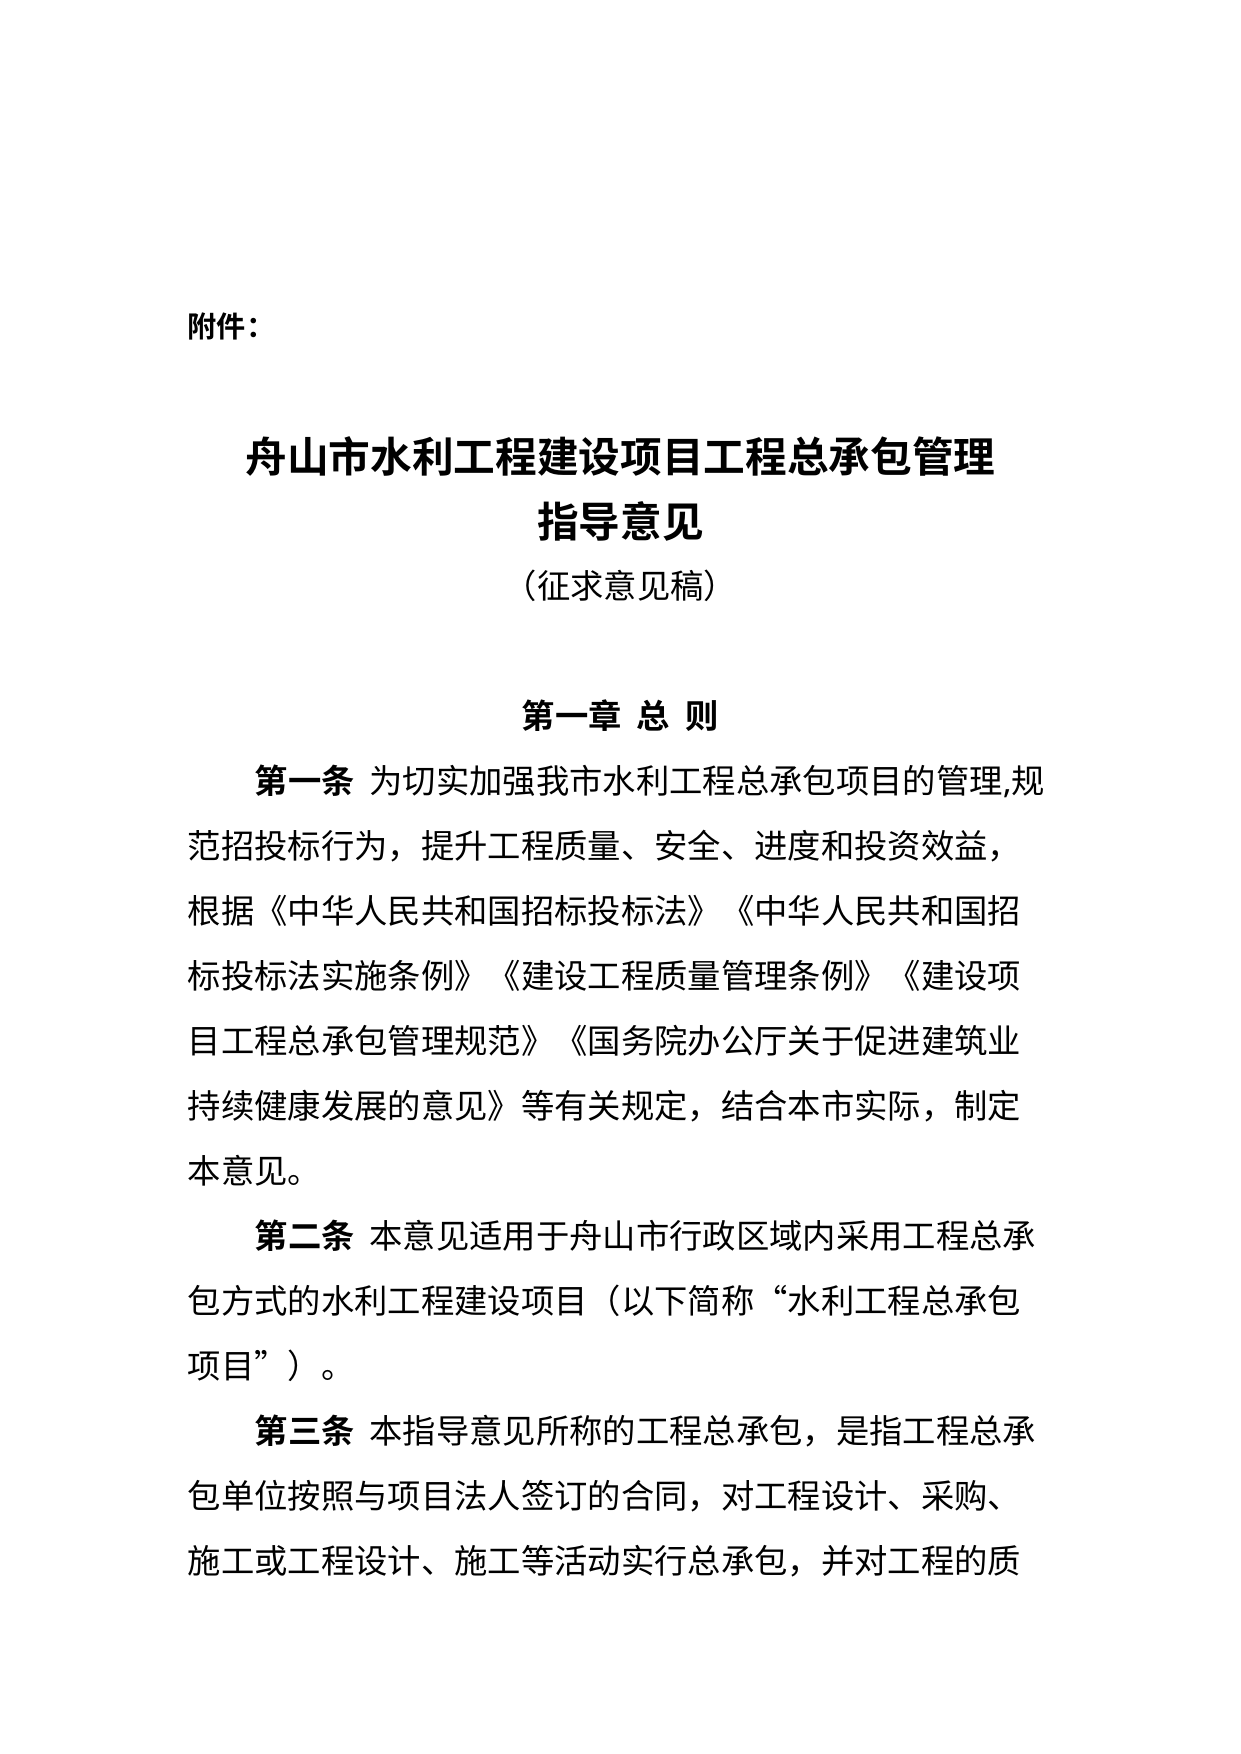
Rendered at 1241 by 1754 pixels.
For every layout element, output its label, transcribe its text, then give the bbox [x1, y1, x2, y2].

text 第二条 本意见适用于舟山市行政区域内采用工程总承包方式的水利工程建设项目（以下简称“水利工程总承包项目”）。 [187, 1202, 1053, 1397]
text 舟山市水利工程建设项目工程总承包管理 [187, 422, 1053, 487]
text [187, 1397, 1053, 1592]
text （征求意见稿） [187, 552, 1053, 617]
text 指导意见 [187, 487, 1053, 552]
text 第一条 为切实加强我市水利工程总承包项目的管理,规范招投标行为，提升工程质量、安全、进度和投资效益，根据《中华人民共和国招标投标法》《中华人民共和国招标投标法实施条例》《建设工程质量管理条例》《建设项目工程总承包管理规范》《国务院办公厅关于促进建筑业持续健康发展的意见》等有关规定，结合本市实际，制定本意见。 [187, 747, 1053, 1202]
text 第一章 总 则 [187, 682, 1053, 747]
list 附件： [187, 292, 1053, 357]
